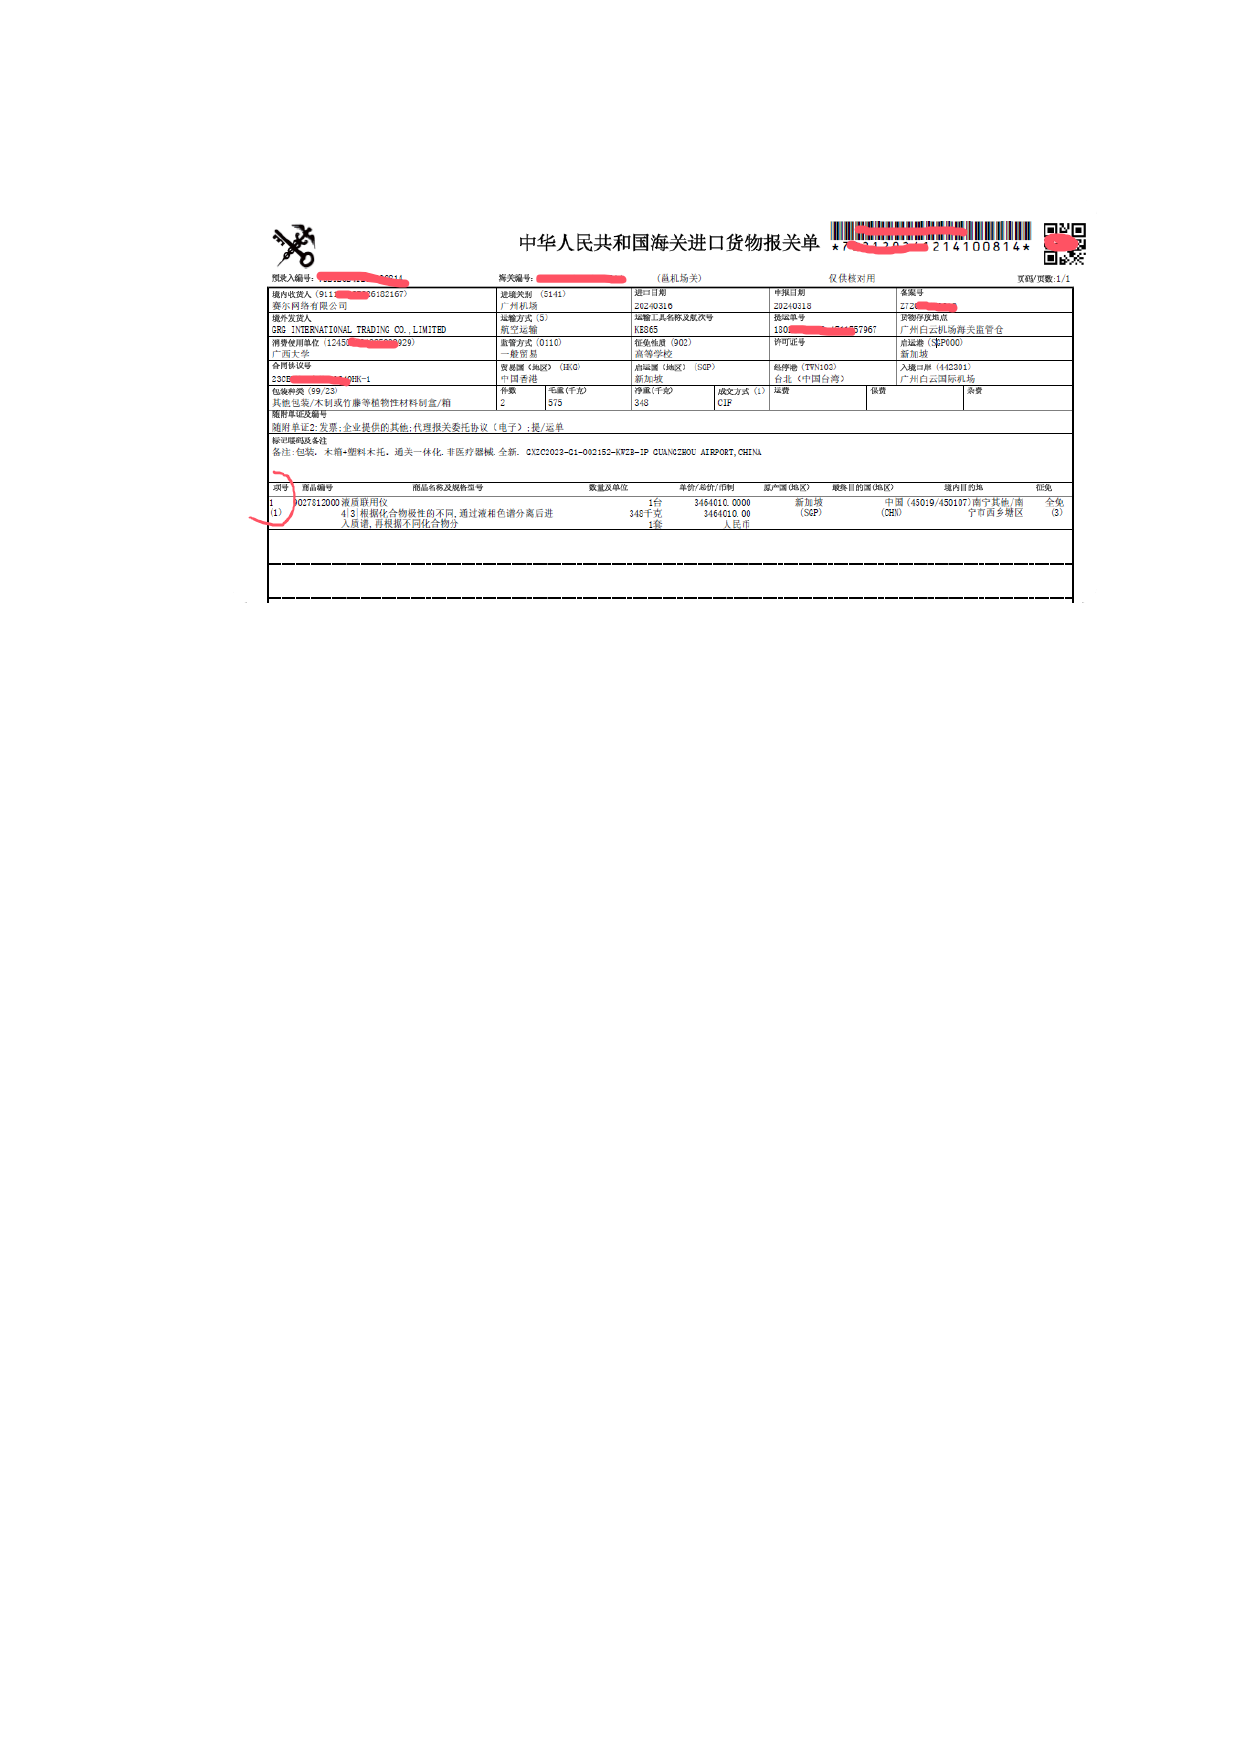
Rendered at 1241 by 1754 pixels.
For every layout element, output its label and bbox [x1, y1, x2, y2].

picture [230, 198, 1097, 603]
